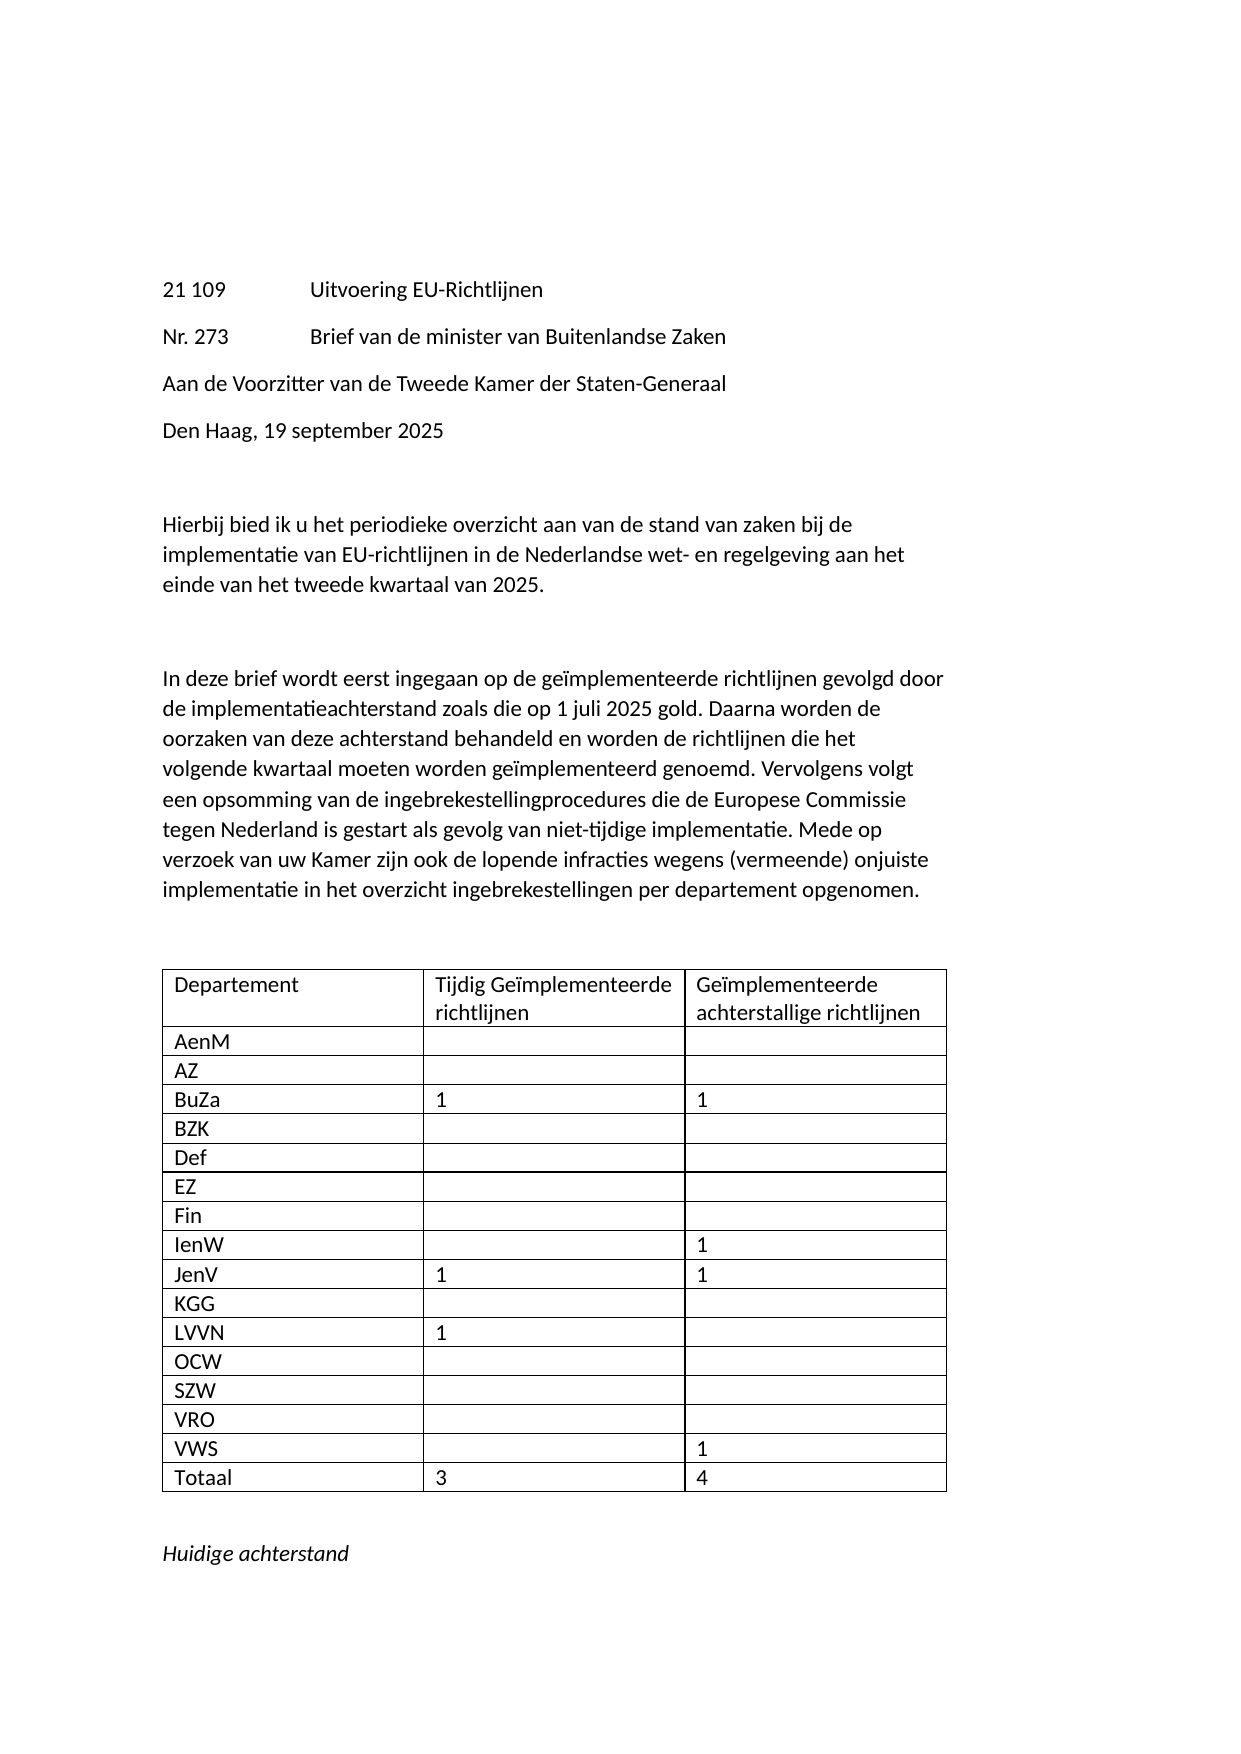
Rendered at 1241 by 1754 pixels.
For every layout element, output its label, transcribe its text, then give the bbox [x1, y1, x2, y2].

table_cell [686, 1289, 946, 1317]
table_cell VRO [163, 1405, 423, 1433]
table_cell LVVN [163, 1318, 423, 1346]
table_cell [686, 1347, 946, 1375]
table_cell [686, 1114, 946, 1142]
table_header Tijdig Geïmplementeerde richtlijnen [424, 970, 684, 1026]
table_cell [424, 1347, 684, 1375]
table_cell [424, 1231, 684, 1259]
table_cell [424, 1376, 684, 1404]
table_header Geïmplementeerde achterstallige richtlijnen [686, 970, 946, 1026]
text Den Haag, 19 september 2025 [162, 416, 947, 444]
text 21 109 Uitvoering EU-Richtlijnen [162, 275, 947, 303]
table_cell SZW [163, 1376, 423, 1404]
table_cell [686, 1027, 946, 1055]
table_cell [424, 1114, 684, 1142]
table_cell JenV [163, 1260, 423, 1288]
table_cell 1 [686, 1085, 946, 1113]
table_cell BZK [163, 1114, 423, 1142]
table_cell [424, 1405, 684, 1433]
table_cell 3 [424, 1463, 684, 1491]
text Nr. 273 Brief van de minister van Buitenlandse Zaken [162, 322, 947, 350]
table_cell 1 [686, 1434, 946, 1462]
table_cell [686, 1056, 946, 1084]
table_cell AenM [163, 1027, 423, 1055]
table_cell [686, 1405, 946, 1433]
table_cell [424, 1173, 684, 1201]
table_cell [686, 1173, 946, 1201]
table_cell [686, 1144, 946, 1171]
table_cell [686, 1202, 946, 1229]
table_cell 1 [424, 1085, 684, 1113]
table_cell BuZa [163, 1085, 423, 1113]
table_cell 1 [424, 1318, 684, 1346]
table_cell Def [163, 1144, 423, 1171]
table_cell OCW [163, 1347, 423, 1375]
table_cell [686, 1318, 946, 1346]
table_cell [424, 1027, 684, 1055]
table_cell 1 [686, 1231, 946, 1259]
table_cell Fin [163, 1202, 423, 1229]
table_header Departement [163, 970, 423, 1026]
table_cell EZ [163, 1173, 423, 1201]
table_cell [424, 1434, 684, 1462]
table_cell Totaal [163, 1463, 423, 1491]
table_cell KGG [163, 1289, 423, 1317]
table_cell VWS [163, 1434, 423, 1462]
table_cell 4 [686, 1463, 946, 1491]
text Aan de Voorzitter van de Tweede Kamer der Staten-Generaal [162, 369, 947, 397]
table_cell [424, 1289, 684, 1317]
table_cell [424, 1144, 684, 1171]
text Hierbij bied ik u het periodieke overzicht aan van de stand van zaken bij de implementatie van EU-richtlijnen in de Nederlandse wet- en regelgeving aan het einde van het tweede kwartaal van 2025. [162, 510, 947, 598]
text Huidige achterstand [162, 1539, 947, 1567]
table_cell 1 [686, 1260, 946, 1288]
table_cell 1 [424, 1260, 684, 1288]
table_cell IenW [163, 1231, 423, 1259]
table_cell [424, 1056, 684, 1084]
table_cell [424, 1202, 684, 1229]
table_cell [686, 1376, 946, 1404]
text In deze brief wordt eerst ingegaan op de geïmplementeerde richtlijnen gevolgd door de implementatieachterstand zoals die op 1 juli 2025 gold. Daarna worden de oorzaken van deze achterstand behandeld en worden de richtlijnen die het volgende kwartaal moeten worden geïmplementeerd genoemd. Vervolgens volgt een opsomming van de ingebrekestellingprocedures die de Europese Commissie tegen Nederland is gestart als gevolg van niet-tijdige implementatie. Mede op verzoek van uw Kamer zijn ook de lopende infracties wegens (vermeende) onjuiste implementatie in het overzicht ingebrekestellingen per departement opgenomen. [162, 664, 947, 903]
table_cell AZ [163, 1056, 423, 1084]
